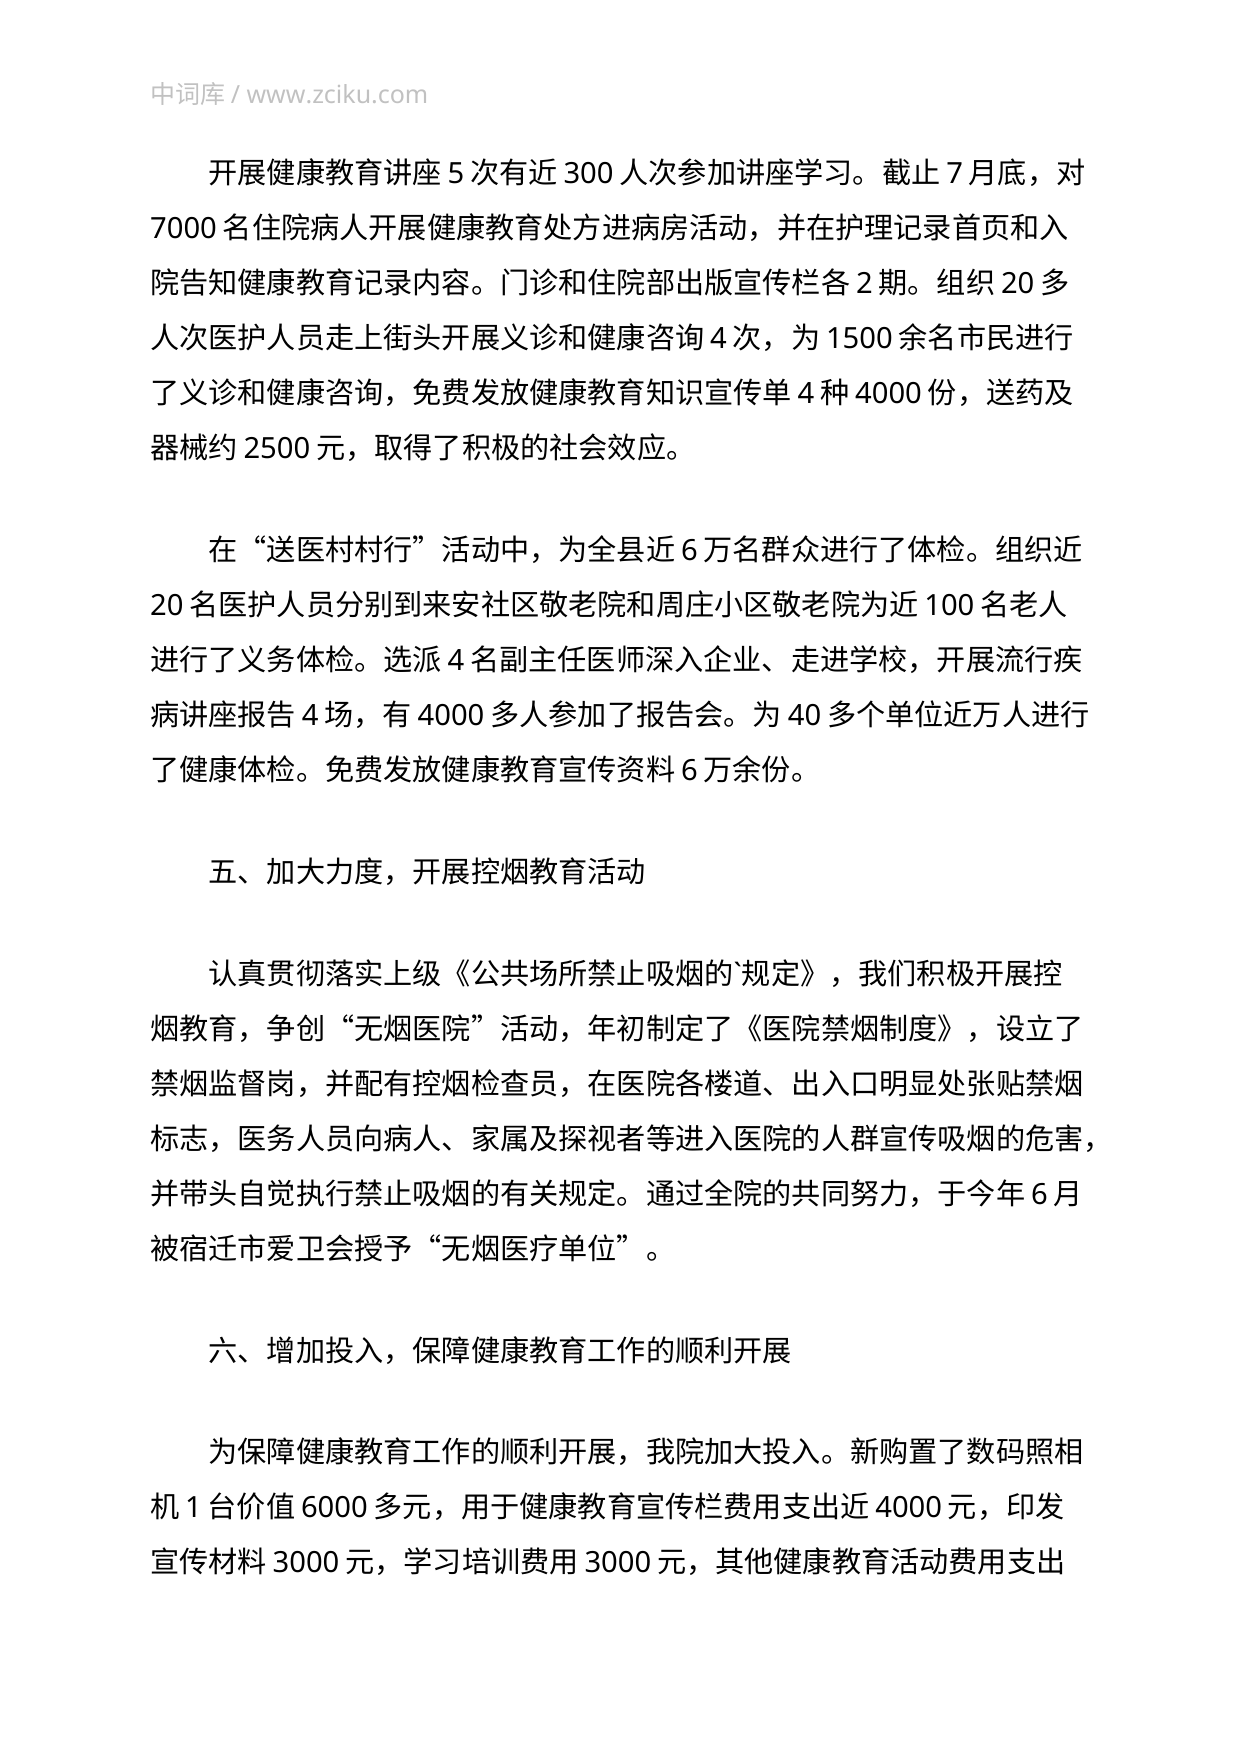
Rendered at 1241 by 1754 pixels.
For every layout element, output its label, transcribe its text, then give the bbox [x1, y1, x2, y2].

text 认真贯彻落实上级《公共场所禁止吸烟的`规定》，我们积极开展控烟教育，争创“无烟医院”活动，年初制定了《医院禁烟制度》，设立了禁烟监督岗，并配有控烟检查员，在医院各楼道、出入口明显处张贴禁烟标志，医务人员向病人、家属及探视者等进入医院的人群宣传吸烟的危害，并带头自觉执行禁止吸烟的有关规定。通过全院的共同努力，于今年6月被宿迁市爱卫会授予“无烟医疗单位”。 [150, 951, 1090, 1268]
text 在“送医村村行”活动中，为全县近6万名群众进行了体检。组织近20名医护人员分别到来安社区敬老院和周庄小区敬老院为近100名老人进行了义务体检。选派4名副主任医师深入企业、走进学校，开展流行疾病讲座报告4场，有4000多人参加了报告会。为40多个单位近万人进行了健康体检。免费发放健康教育宣传资料6万余份。 [150, 527, 1090, 789]
text 五、加大力度，开展控烟教育活动 [150, 849, 1090, 891]
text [150, 1429, 1090, 1581]
text 开展健康教育讲座5次有近300人次参加讲座学习。截止7月底，对7000名住院病人开展健康教育处方进病房活动，并在护理记录首页和入院告知健康教育记录内容。门诊和住院部出版宣传栏各2期。组织20多人次医护人员走上街头开展义诊和健康咨询4次，为1500余名市民进行了义诊和健康咨询，免费发放健康教育知识宣传单4种4000份，送药及器械约2500元，取得了积极的社会效应。 [150, 150, 1090, 467]
text 六、增加投入，保障健康教育工作的顺利开展 [150, 1327, 1090, 1369]
